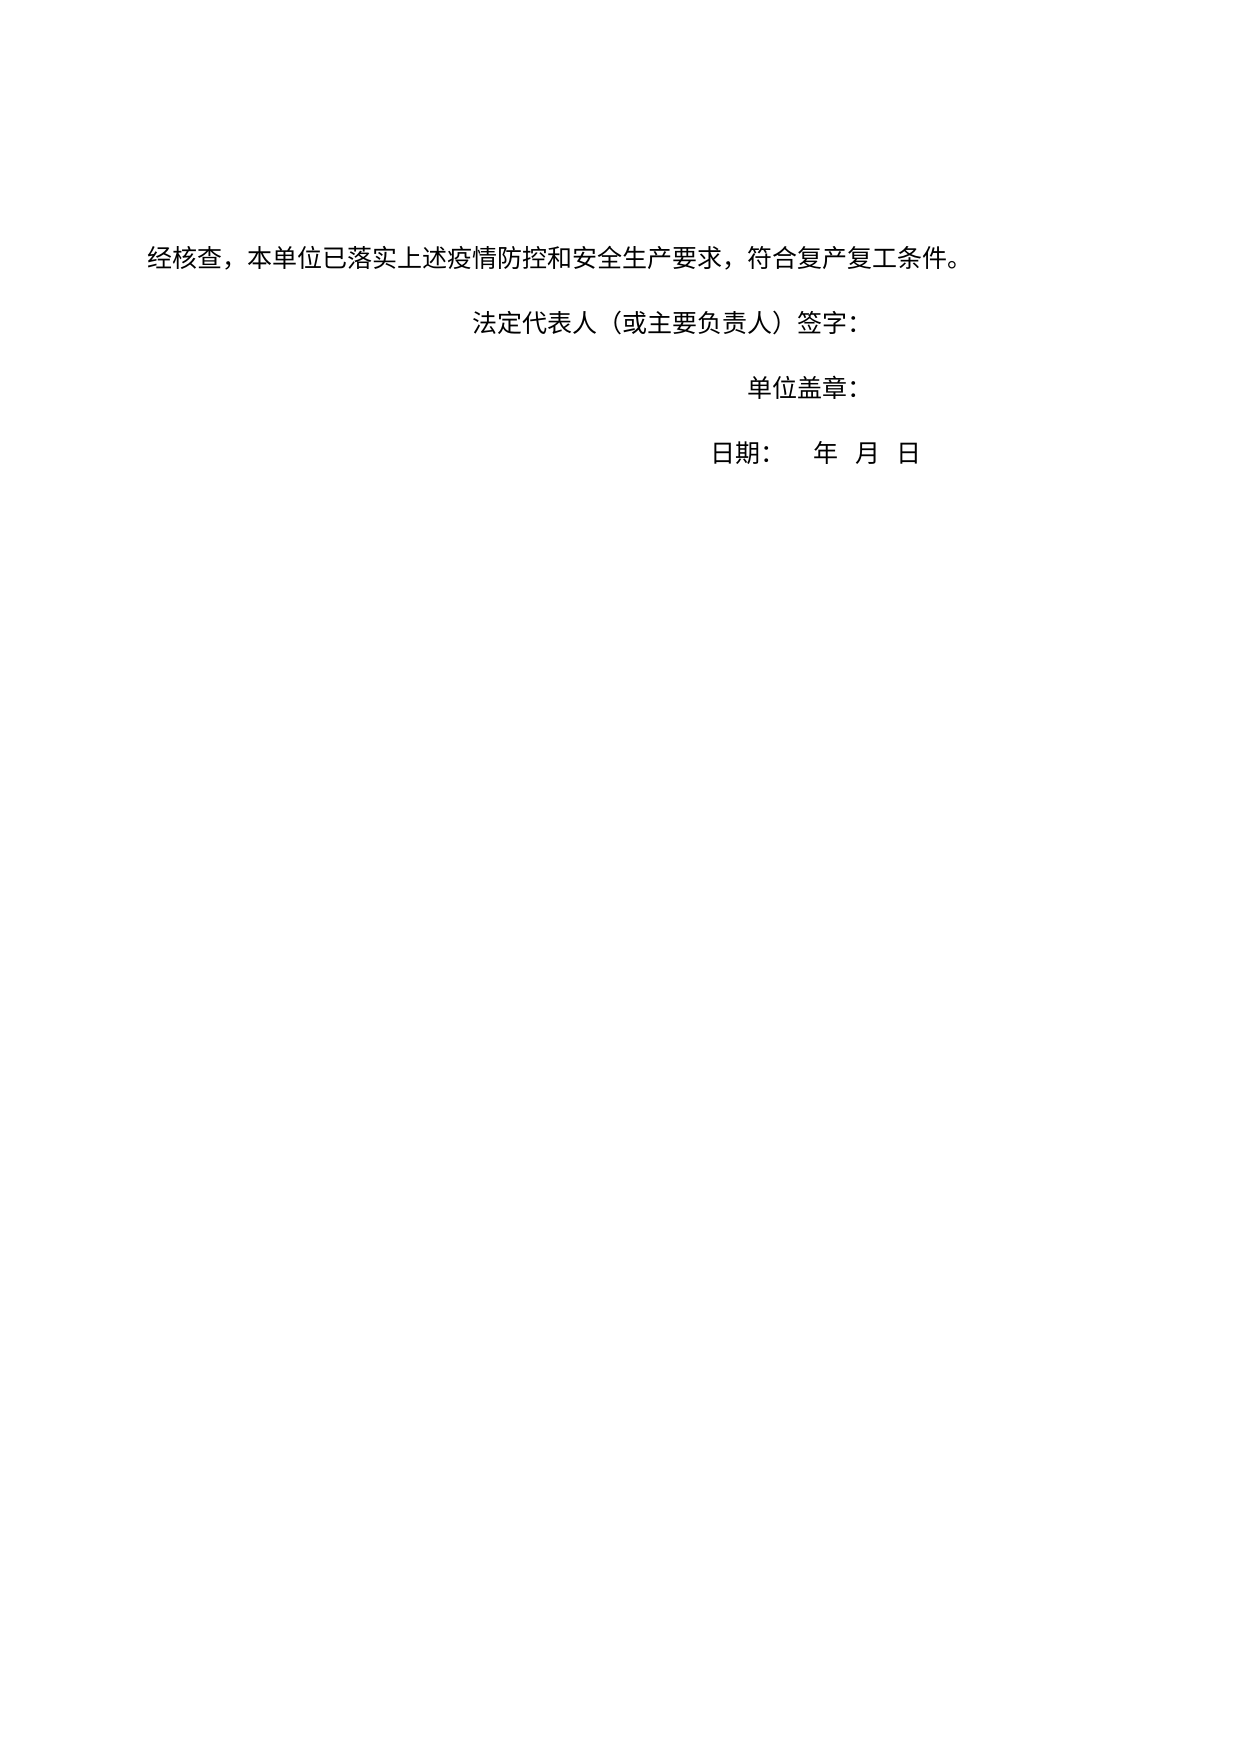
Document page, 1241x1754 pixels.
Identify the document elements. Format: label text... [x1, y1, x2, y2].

text 经核查，本单位已落实上述疫情防控和安全生产要求，符合复产复工条件。 [148, 224, 1075, 289]
text 日期： 年 月 日 [148, 419, 1075, 484]
text 法定代表人（或主要负责人）签字： [366, 289, 1075, 354]
text 单位盖章： [666, 354, 1075, 419]
